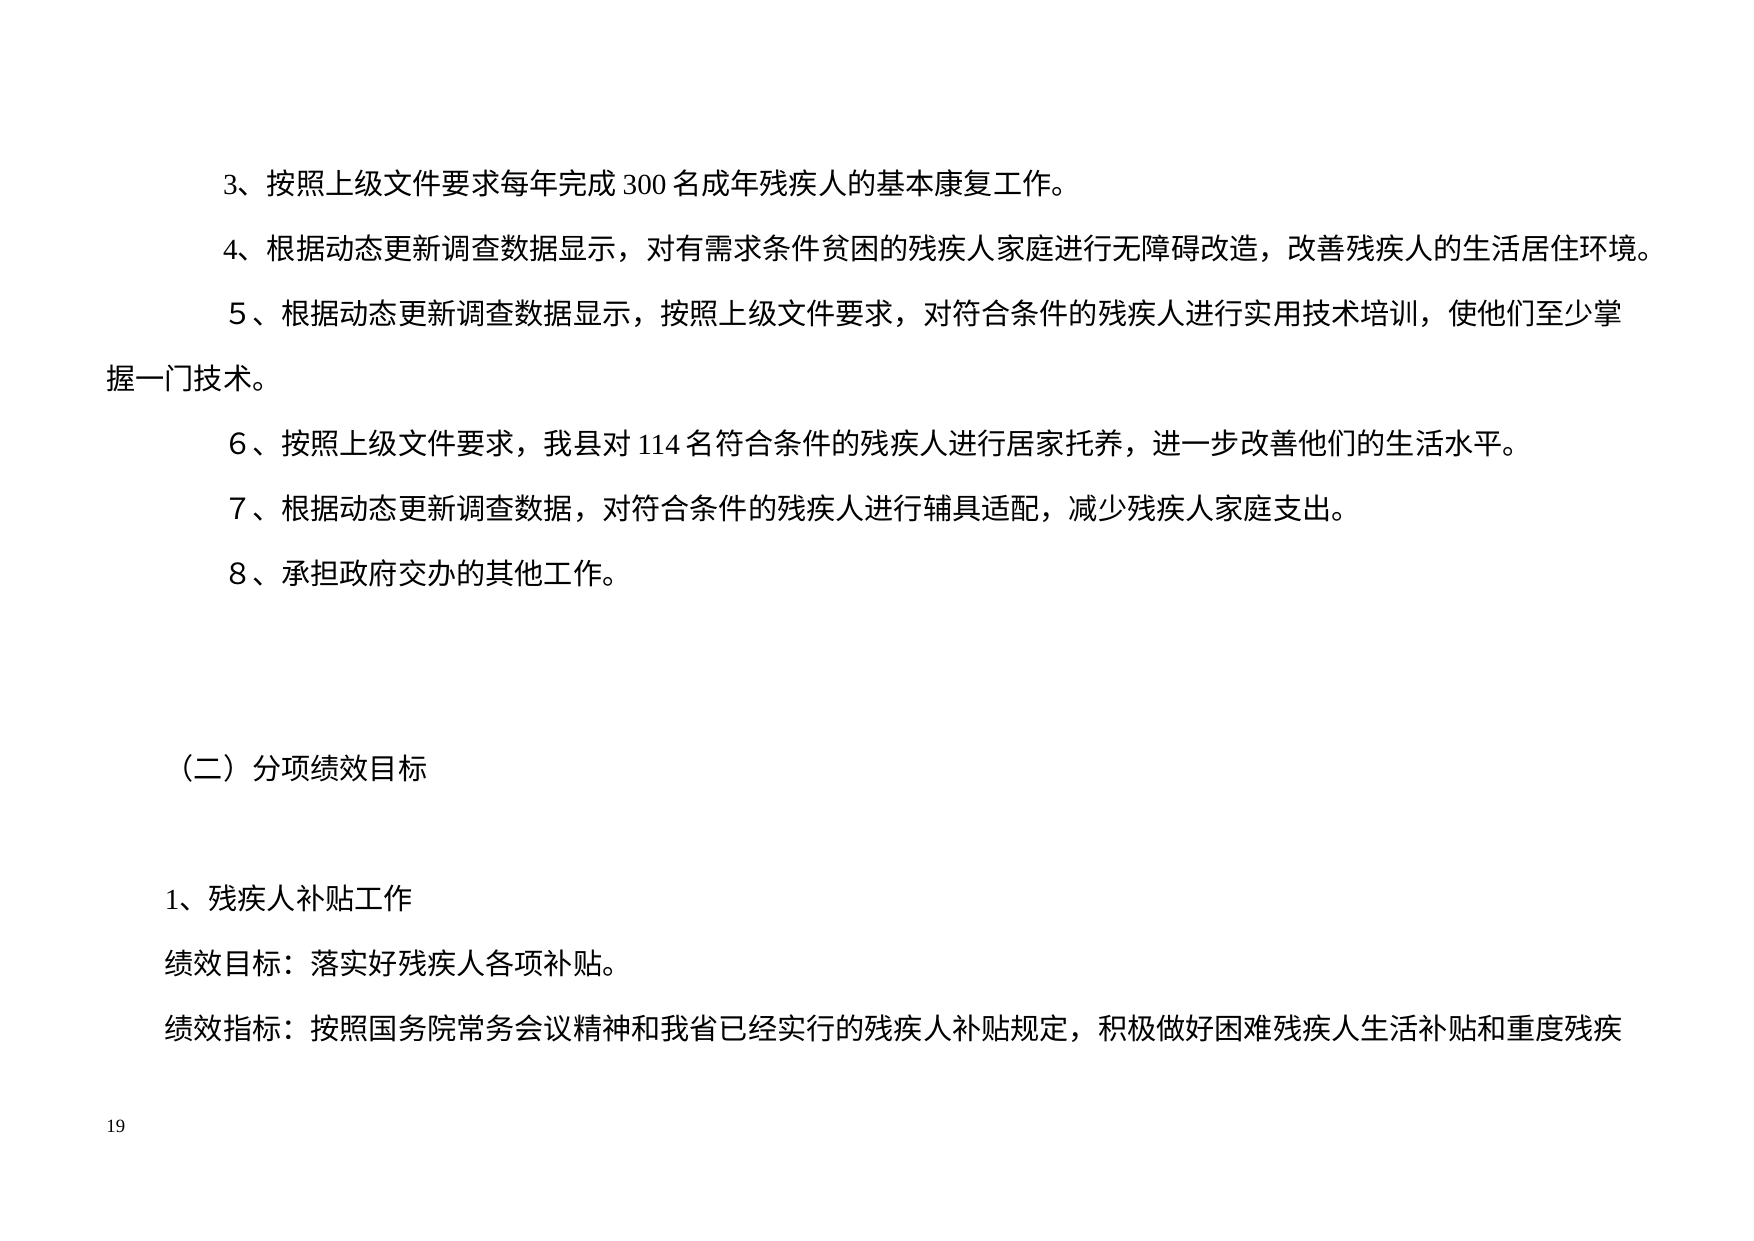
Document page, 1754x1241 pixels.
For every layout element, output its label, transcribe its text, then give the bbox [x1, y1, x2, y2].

text ５、根据动态更新调查数据显示，按照上级文件要求，对符合条件的残疾人进行实用技术培训，使他们至少掌握一门技术。 [106, 279, 1648, 409]
text （二）分项绩效目标 [106, 734, 1648, 799]
text 3、按照上级文件要求每年完成300名成年残疾人的基本康复工作。 [106, 149, 1648, 214]
text ７、根据动态更新调查数据，对符合条件的残疾人进行辅具适配，减少残疾人家庭支出。 [106, 474, 1648, 539]
text ８、承担政府交办的其他工作。 [106, 539, 1648, 604]
text 1、残疾人补贴工作 [106, 864, 1648, 929]
text 4、根据动态更新调查数据显示，对有需求条件贫困的残疾人家庭进行无障碍改造，改善残疾人的生活居住环境。 [106, 214, 1648, 279]
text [106, 994, 1648, 1059]
text 绩效目标：落实好残疾人各项补贴。 [106, 929, 1648, 994]
text ６、按照上级文件要求，我县对114名符合条件的残疾人进行居家托养，进一步改善他们的生活水平。 [106, 409, 1648, 474]
